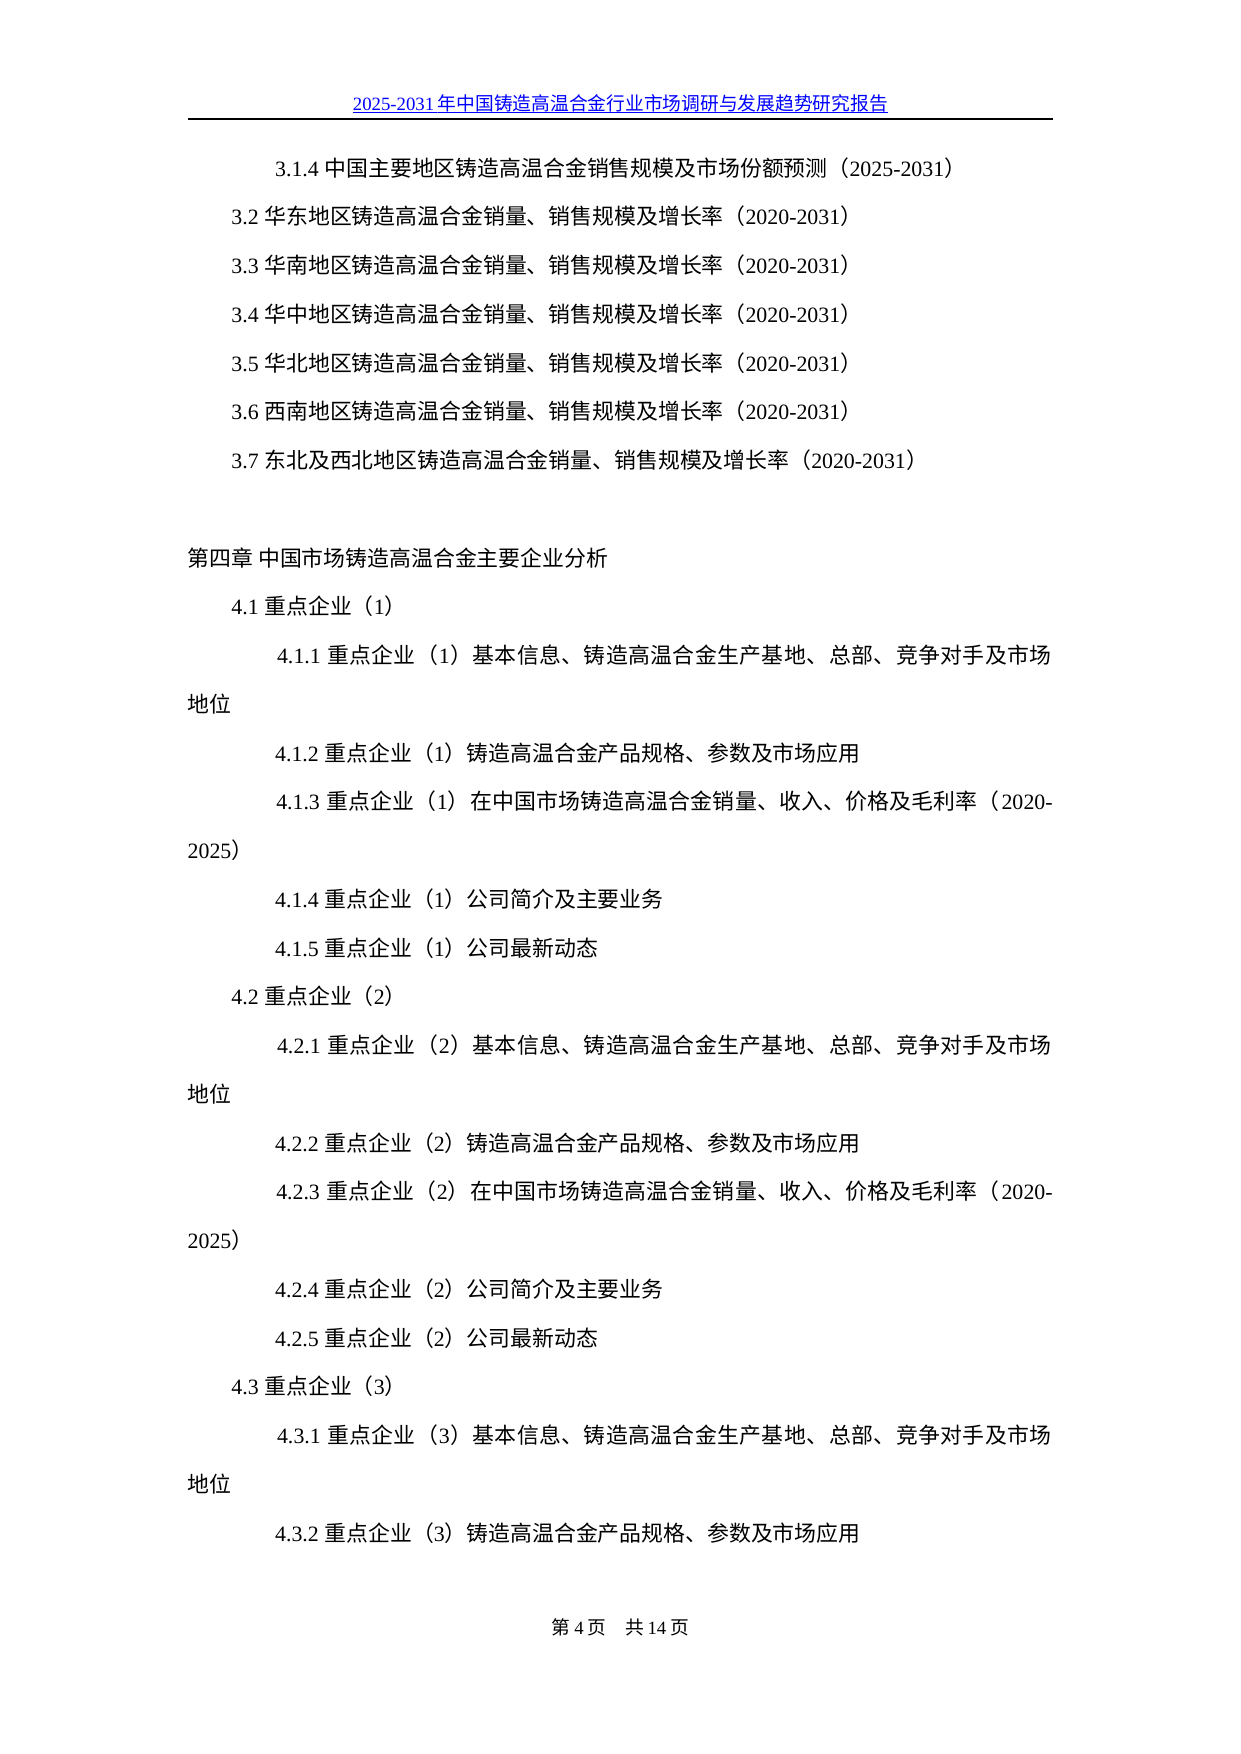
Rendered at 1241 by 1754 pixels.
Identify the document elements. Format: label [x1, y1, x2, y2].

text [187, 150, 1053, 1548]
